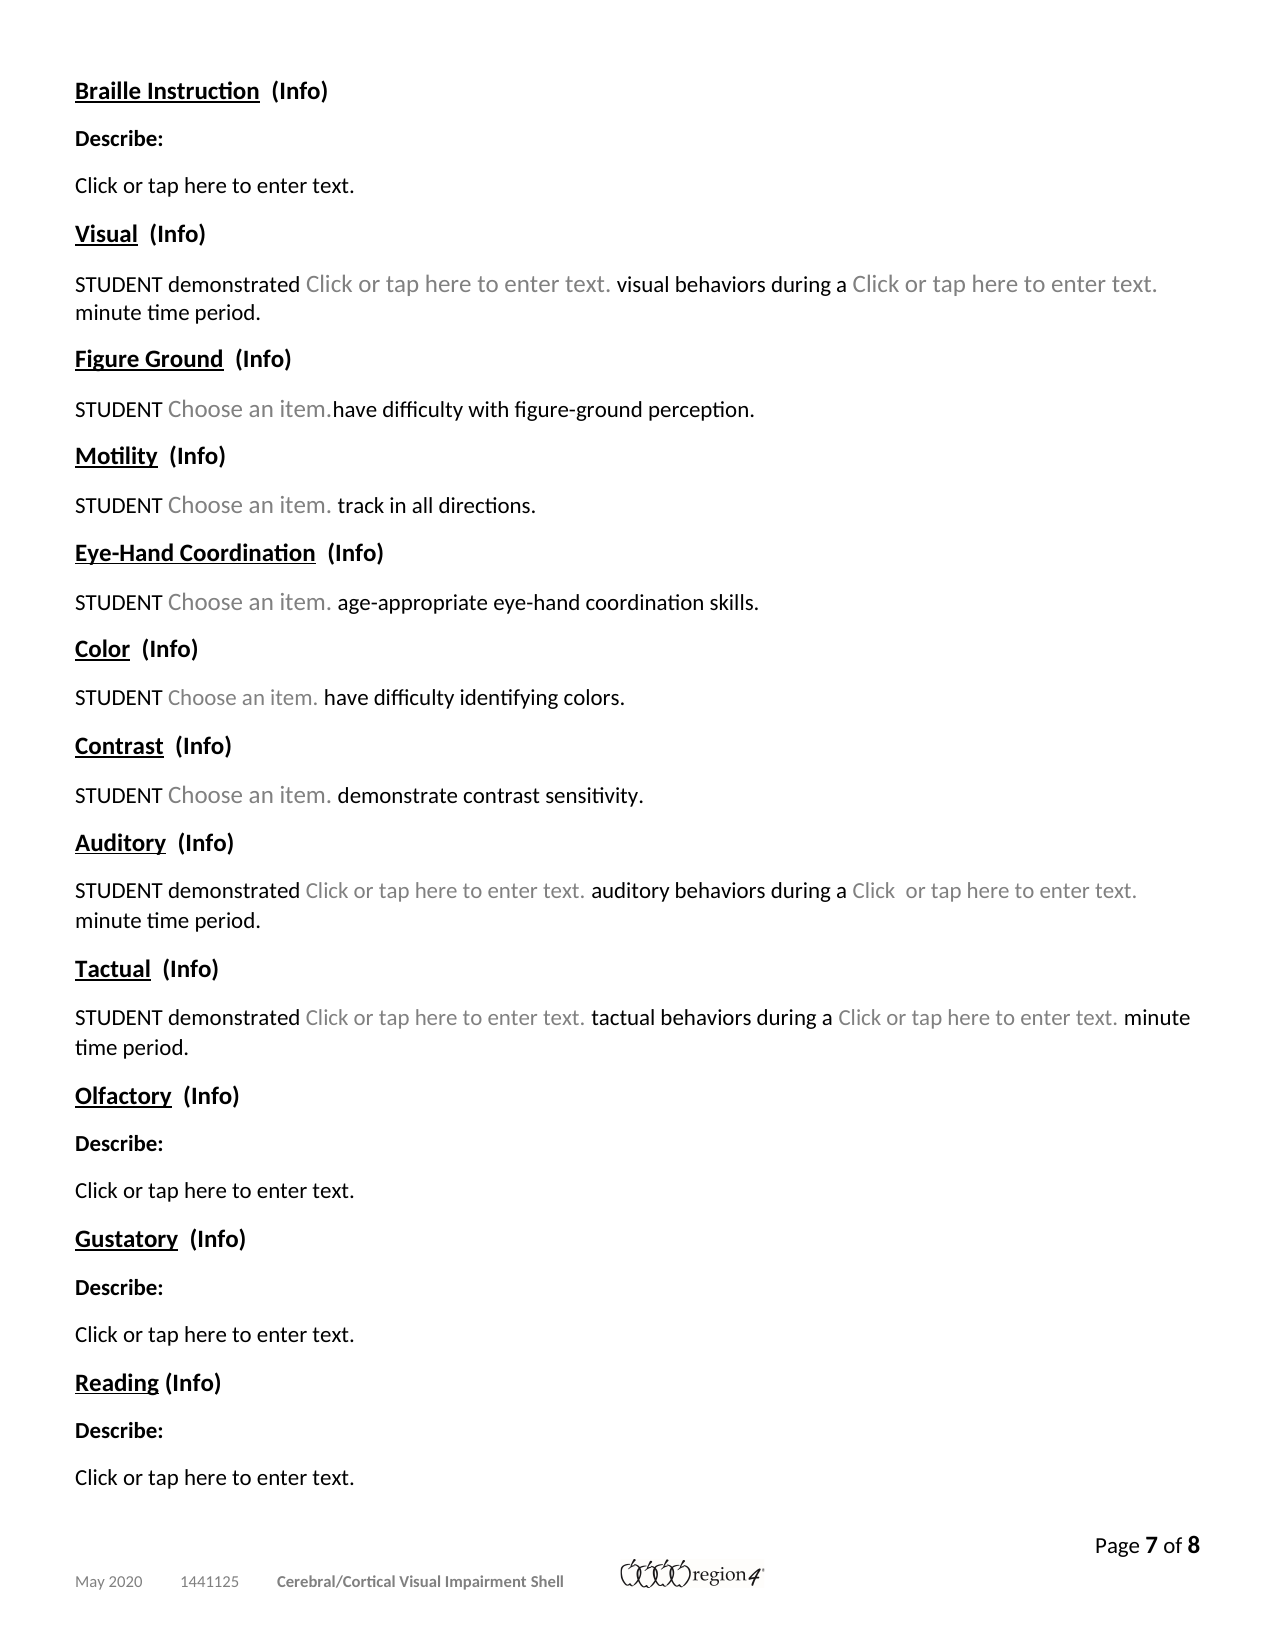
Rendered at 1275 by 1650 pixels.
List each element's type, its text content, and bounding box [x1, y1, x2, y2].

text demonstrated auditory behaviors during a Click or tap here to enter text. minute time period. [75, 876, 1200, 934]
text demonstrated Click or tap here to enter text. tactual behaviors during a Click or tap here to enter text. minute time period. [75, 1003, 1200, 1061]
text age-appropriate eye-hand coordination skills. [75, 586, 1200, 617]
text Color (Info) [75, 633, 1200, 664]
text Motility (Info) [75, 440, 1200, 470]
text demonstrated visual behaviors during a minute time period. [75, 268, 1200, 326]
text Describe: [75, 124, 1200, 153]
picture [620, 1559, 765, 1588]
text have difficulty identifying colors. [75, 683, 1200, 711]
text have difficulty with figure-ground perception. [75, 393, 1200, 423]
text Describe: [75, 1416, 1200, 1444]
text Braille Instruction (Info) [75, 75, 1200, 106]
text Visual (Info) [75, 218, 1200, 249]
text Reading (Info) [75, 1367, 1200, 1397]
text demonstrate contrast sensitivity. [75, 779, 1200, 810]
text Figure Ground (Info) [75, 343, 1200, 374]
text Olfactory (Info) [75, 1080, 1200, 1111]
text Tactual (Info) [75, 953, 1200, 984]
text Contrast (Info) [75, 730, 1200, 760]
text Describe: [75, 1273, 1200, 1301]
text Eye-Hand Coordination (Info) [75, 537, 1200, 567]
text track in all directions. [75, 489, 1200, 520]
text Describe: [75, 1129, 1200, 1158]
text Gustatory (Info) [75, 1223, 1200, 1254]
text Auditory (Info) [75, 827, 1200, 857]
